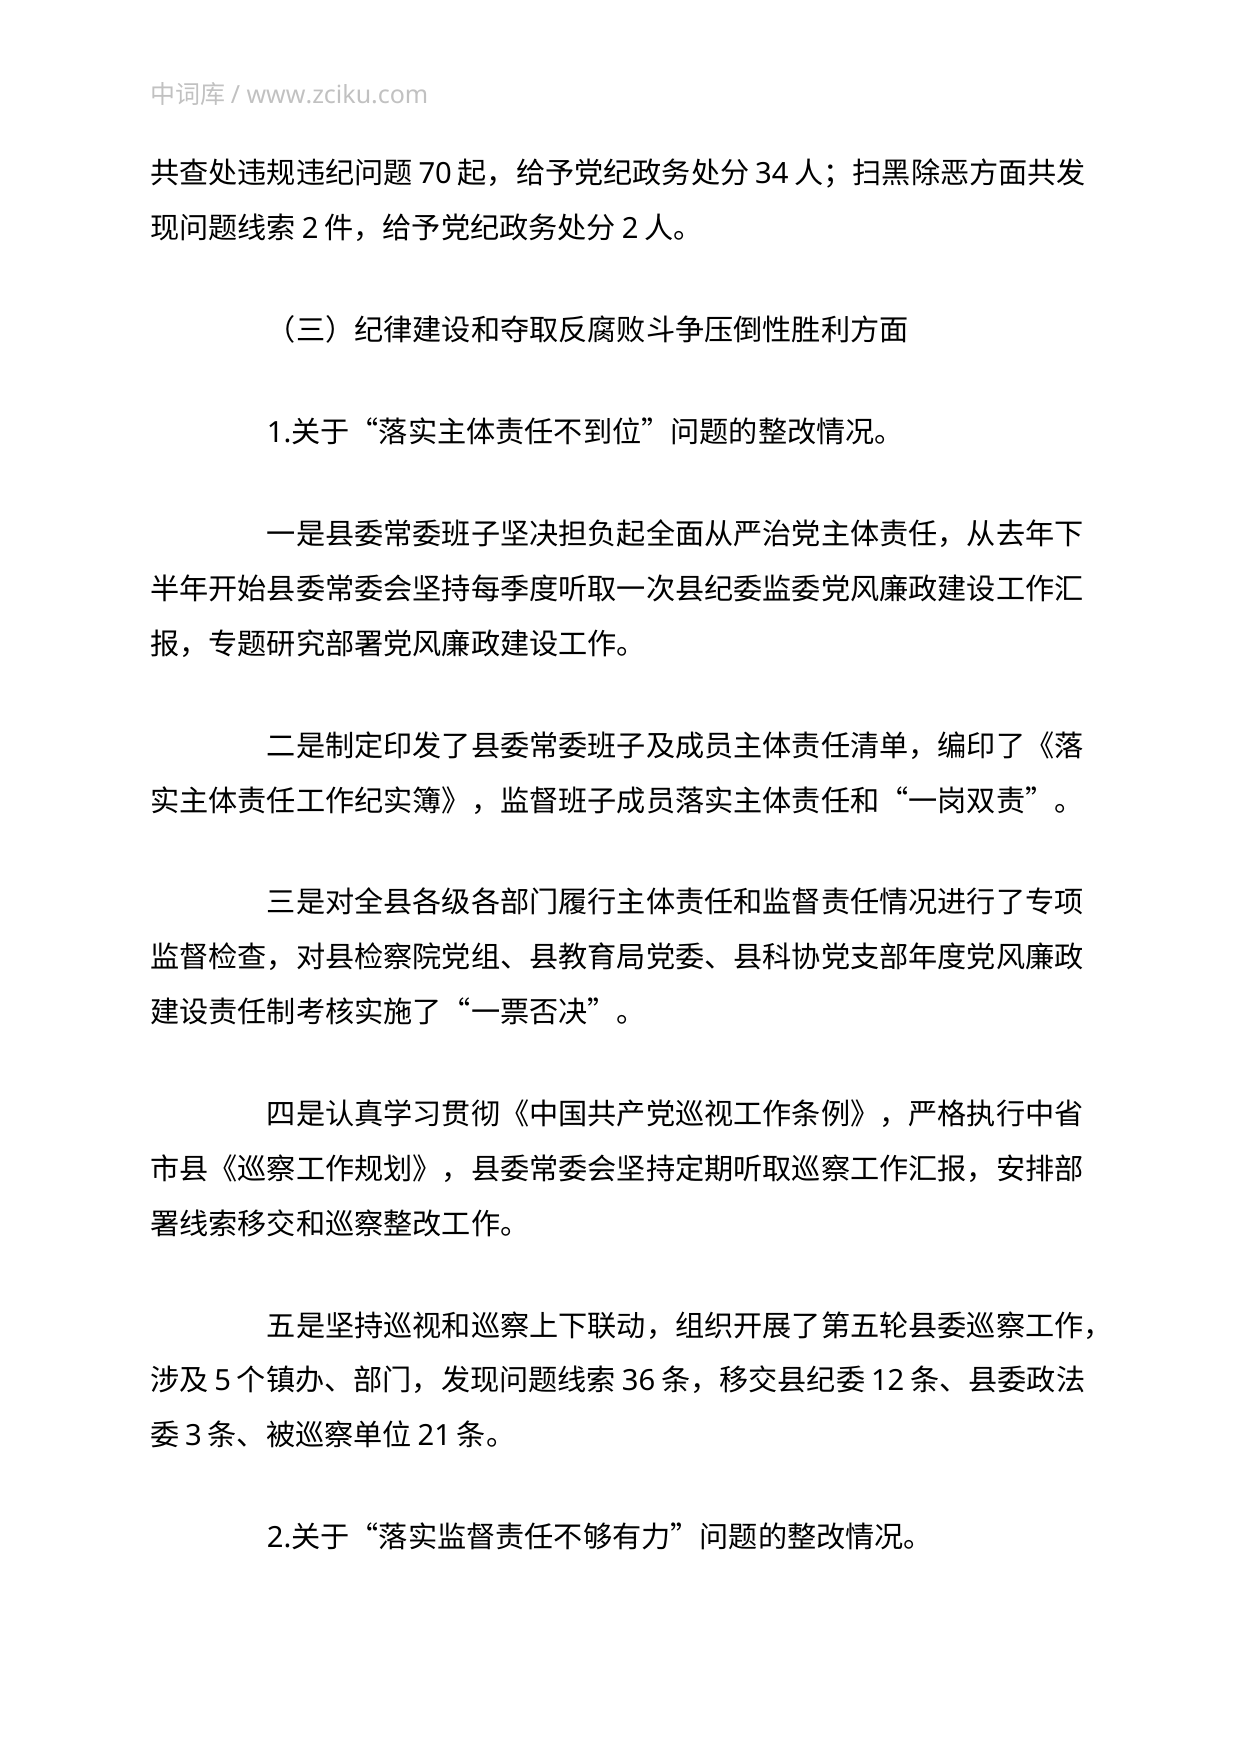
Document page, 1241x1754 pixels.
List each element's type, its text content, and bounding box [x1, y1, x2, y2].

text 三是对全县各级各部门履行主体责任和监督责任情况进行了专项监督检查，对县检察院党组、县教育局党委、县科协党支部年度党风廉政建设责任制考核实施了“一票否决”。 [150, 879, 1090, 1031]
text 二是制定印发了县委常委班子及成员主体责任清单，编印了《落实主体责任工作纪实簿》，监督班子成员落实主体责任和“一岗双责”。 [150, 722, 1090, 819]
text 四是认真学习贯彻《中国共产党巡视工作条例》，严格执行中省市县《巡察工作规划》，县委常委会坚持定期听取巡察工作汇报，安排部署线索移交和巡察整改工作。 [150, 1091, 1090, 1243]
text 1.关于“落实主体责任不到位”问题的整改情况。 [150, 409, 1090, 451]
text 2.关于“落实监督责任不够有力”问题的整改情况。 [150, 1514, 1090, 1556]
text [150, 150, 1090, 247]
text （三）纪律建设和夺取反腐败斗争压倒性胜利方面 [150, 307, 1090, 349]
text 一是县委常委班子坚决担负起全面从严治党主体责任，从去年下半年开始县委常委会坚持每季度听取一次县纪委监委党风廉政建设工作汇报，专题研究部署党风廉政建设工作。 [150, 511, 1090, 663]
text 五是坚持巡视和巡察上下联动，组织开展了第五轮县委巡察工作，涉及5个镇办、部门，发现问题线索36条，移交县纪委12条、县委政法委3条、被巡察单位21条。 [150, 1302, 1090, 1454]
